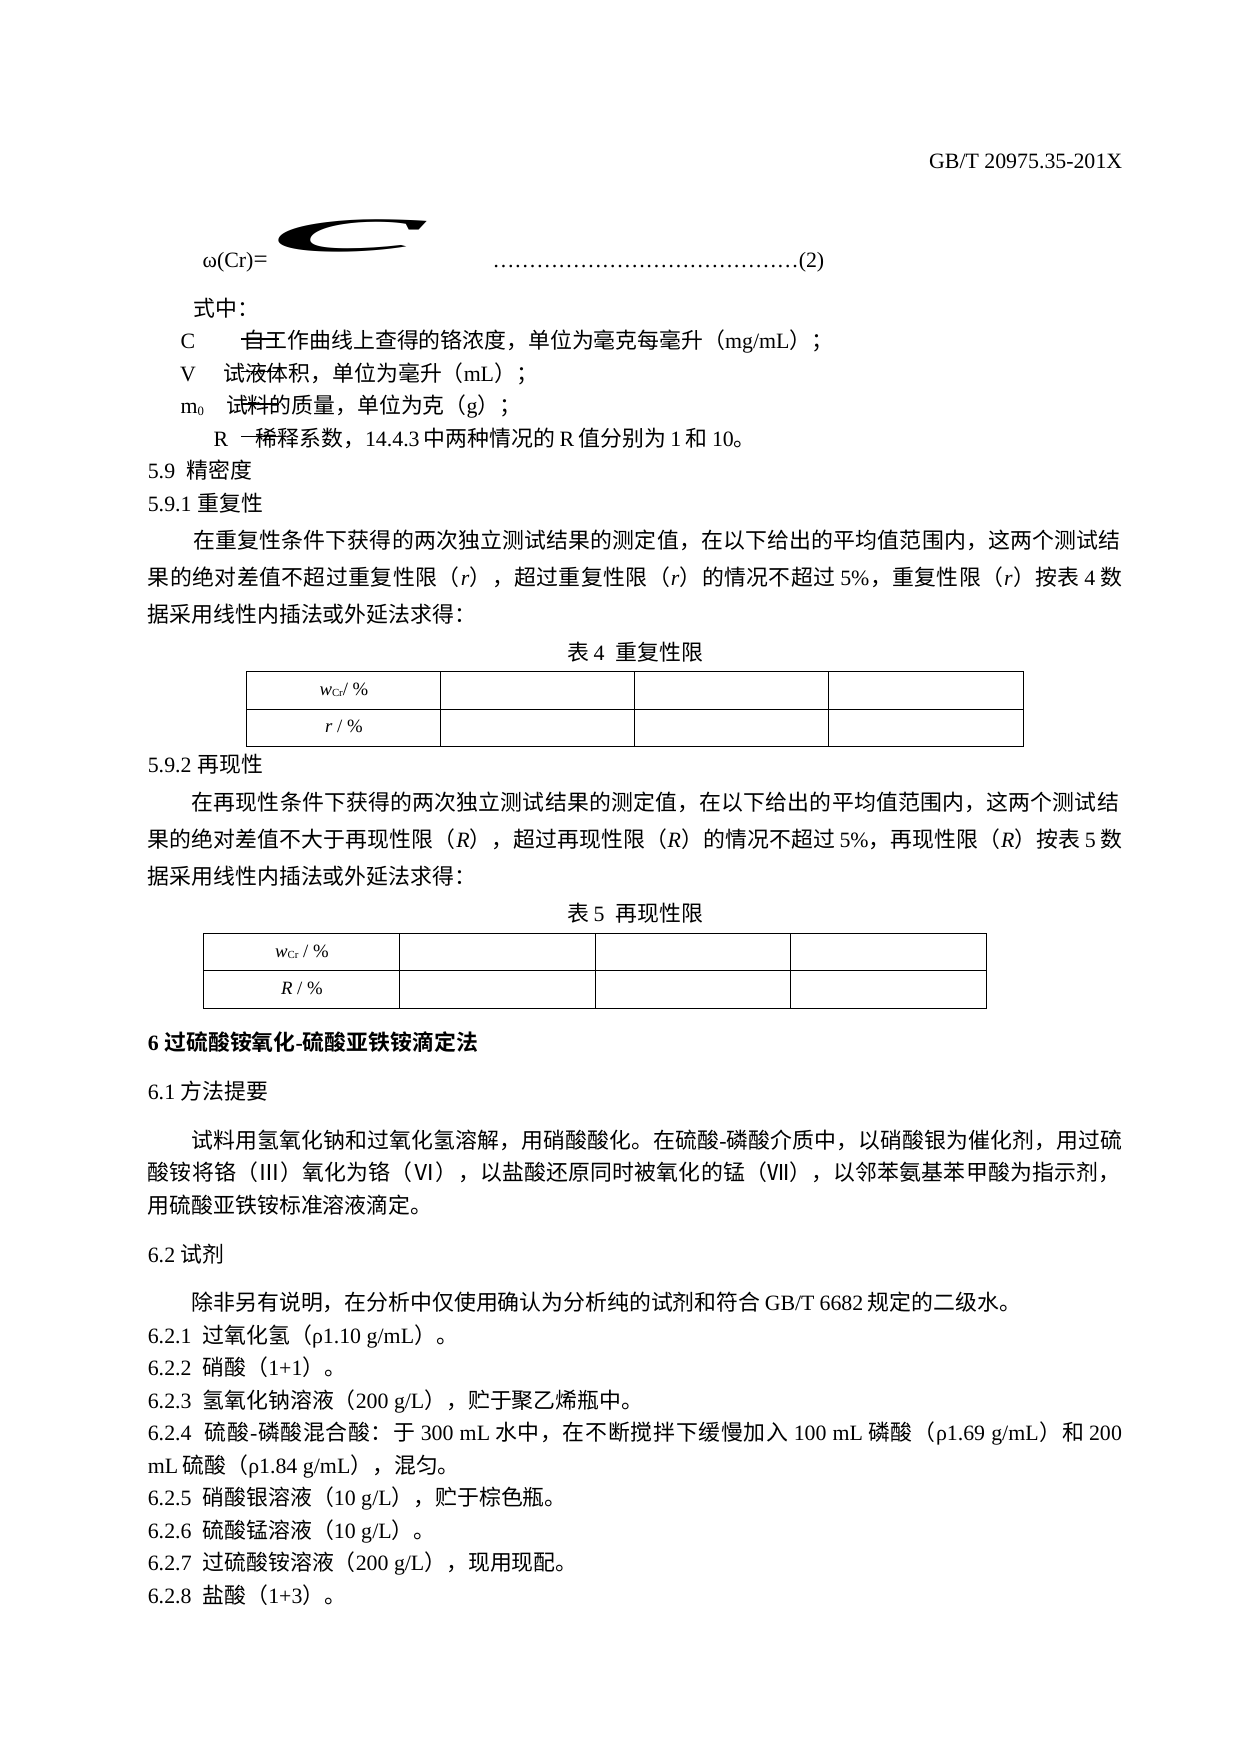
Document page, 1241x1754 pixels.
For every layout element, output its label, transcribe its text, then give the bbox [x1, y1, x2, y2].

table_cell [596, 971, 790, 1008]
table_cell [829, 710, 1023, 746]
table_header [791, 934, 986, 970]
table_header [441, 672, 634, 708]
list 6 过硫酸铵氧化-硫酸亚铁铵滴定法 [148, 1025, 1122, 1057]
text 在重复性条件下获得的两次独立测试结果的测定值，在以下给出的平均值范围内，这两个测试结果的绝对差值不超过重复性限（r），超过重复性限（r）的情况不超过5%，重复性限（r）按表4数据采用线性内插法或外延法求得： [148, 522, 1122, 629]
text 表5 再现性限 [148, 896, 1122, 928]
text 6.2.8 盐酸（1+3）。 [148, 1577, 1122, 1610]
text 在再现性条件下获得的两次独立测试结果的测定值，在以下给出的平均值范围内，这两个测试结果的绝对差值不大于再现性限（R），超过再现性限（R）的情况不超过5%，再现性限（R）按表5数据采用线性内插法或外延法求得： [148, 784, 1122, 891]
table_header wCr/ % [247, 672, 440, 708]
table_header [596, 934, 790, 970]
text 6.2.1 过氧化氢（ρ1.10 g/mL）。 [148, 1317, 1122, 1350]
text 5.9 精密度 [148, 453, 1122, 485]
table_cell [441, 710, 634, 746]
table_header [635, 672, 828, 708]
table_header wCr / % [204, 934, 399, 970]
table_cell R / % [204, 971, 399, 1008]
text 表4 重复性限 [148, 634, 1122, 667]
text 式中： [148, 290, 1122, 323]
text 试料用氢氧化钠和过氧化氢溶解，用硝酸酸化。在硫酸-磷酸介质中，以硝酸银为催化剂，用过硫酸铵将铬（Ⅲ）氧化为铬（Ⅵ），以盐酸还原同时被氧化的锰（Ⅶ），以邻苯氨基苯甲酸为指示剂，用硫酸亚铁铵标准溶液滴定。 [148, 1122, 1122, 1220]
text 6.2.6 硫酸锰溶液（10 g/L）。 [148, 1512, 1122, 1545]
text 5.9.1 重复性 [148, 485, 1122, 518]
table_cell [635, 710, 828, 746]
text 6.2.3 氢氧化钠溶液（200 g/L），贮于聚乙烯瓶中。 [148, 1382, 1122, 1415]
text 6.2.4 硫酸-磷酸混合酸：于300 mL水中，在不断搅拌下缓慢加入100 mL磷酸（ρ1.69 g/mL）和200 mL硫酸（ρ1.84 g/mL），混匀。 [148, 1415, 1122, 1480]
text 5.9.2 再现性 [148, 747, 1122, 779]
text m0 试料的质量，单位为克（g）； [148, 388, 1122, 420]
text C 自工作曲线上查得的铬浓度，单位为毫克每毫升（mg/mL）； [148, 323, 1122, 355]
table_cell [791, 971, 986, 1008]
text 6.2.2 硝酸（1+1）。 [148, 1350, 1122, 1382]
table_header [829, 672, 1023, 708]
text 6.2.5 硝酸银溶液（10 g/L），贮于棕色瓶。 [148, 1480, 1122, 1512]
text ω(Cr)=……………………………………(2) [148, 193, 1122, 290]
text R 稀释系数，14.4.3中两种情况的R值分别为1和10。 [148, 420, 1122, 453]
text 6.2.7 过硫酸铵溶液（200 g/L），现用现配。 [148, 1545, 1122, 1577]
table_cell [400, 971, 595, 1008]
text 6.1 方法提要 [148, 1074, 1122, 1106]
text 除非另有说明，在分析中仅使用确认为分析纯的试剂和符合GB/T 6682规定的二级水。 [148, 1285, 1122, 1317]
table_header [400, 934, 595, 970]
text V 试液体积，单位为毫升（mL）； [148, 355, 1122, 388]
text 6.2 试剂 [148, 1236, 1122, 1269]
table_cell r / % [247, 710, 440, 746]
